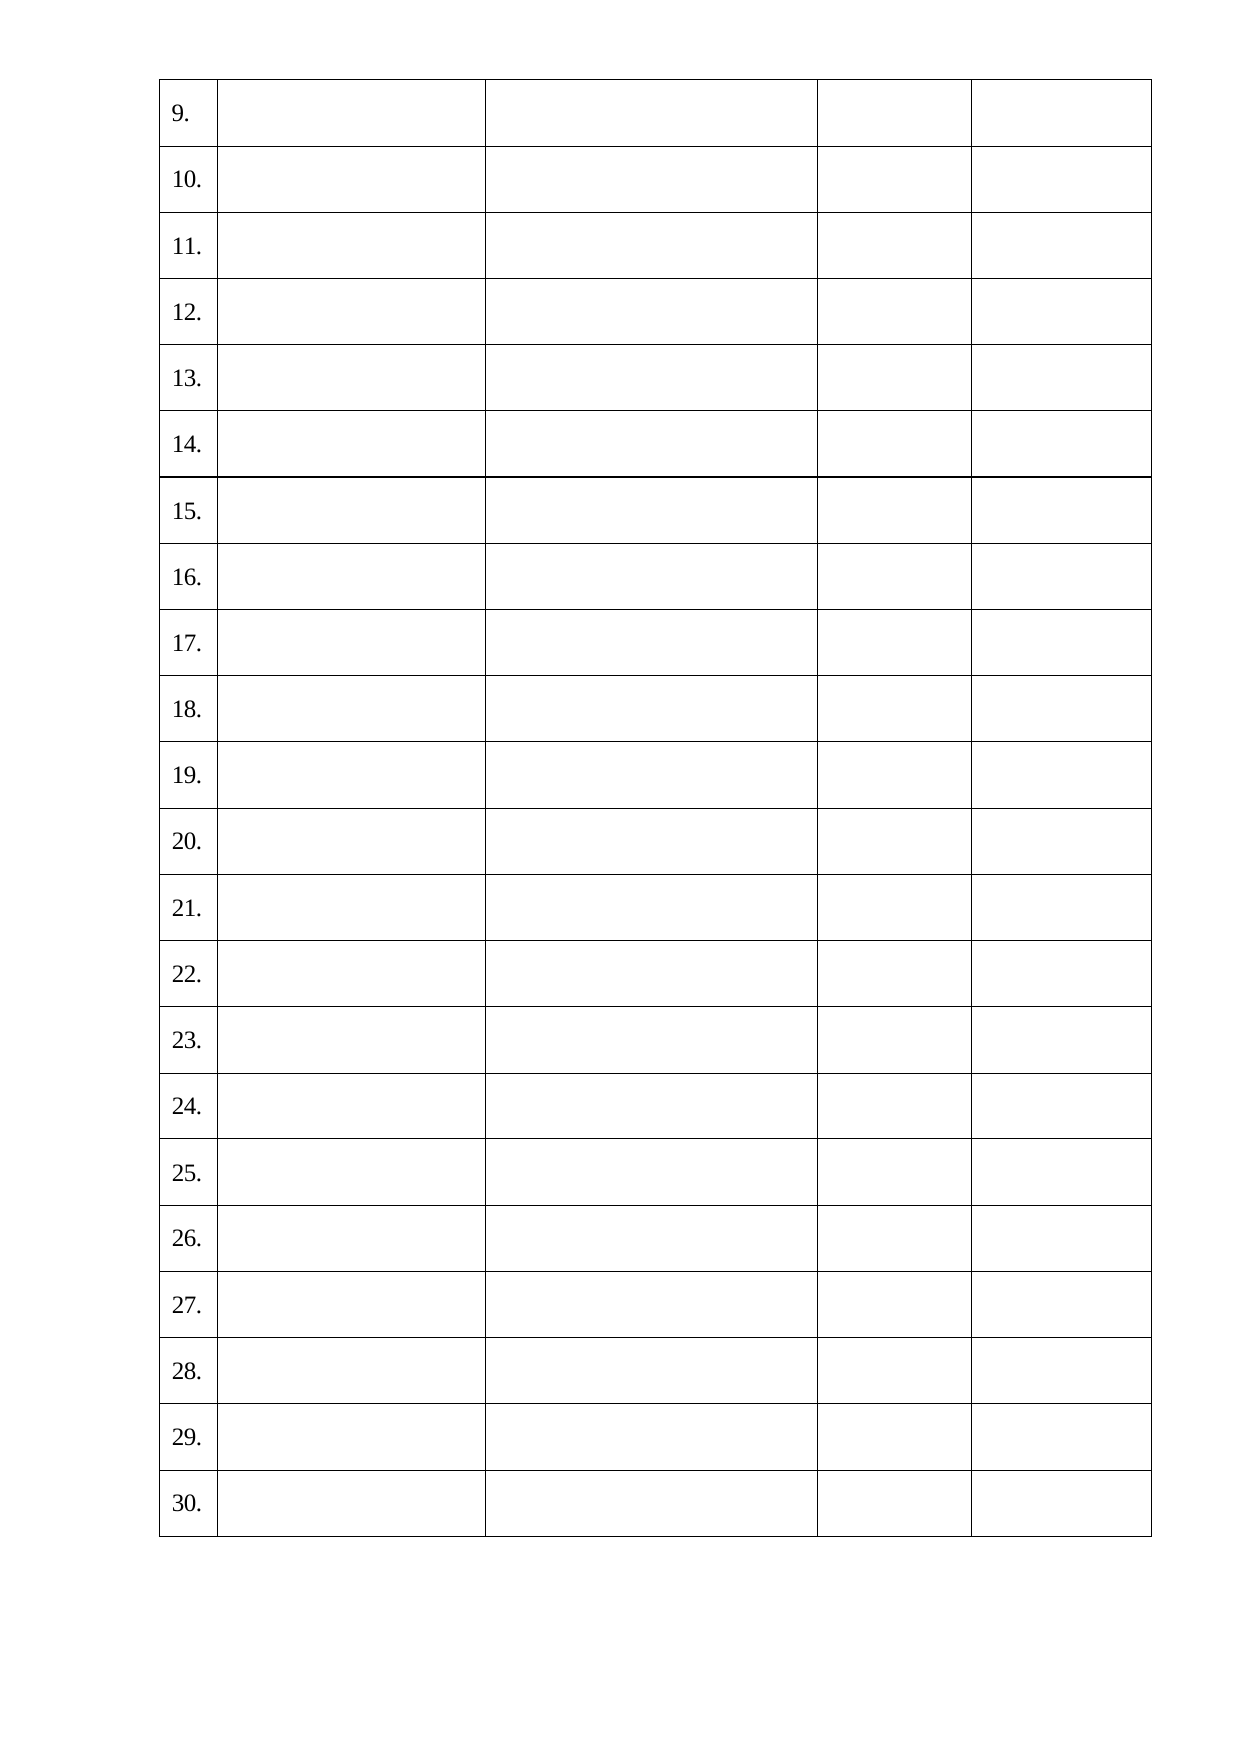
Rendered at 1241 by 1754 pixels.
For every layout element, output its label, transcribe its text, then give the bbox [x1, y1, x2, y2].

table_cell [818, 478, 971, 543]
table_cell [818, 941, 971, 1006]
table_cell [972, 213, 1151, 278]
table_cell [486, 875, 817, 940]
table_cell [486, 1404, 817, 1469]
table_cell [486, 1338, 817, 1403]
table_cell [972, 742, 1151, 808]
table_cell [972, 1074, 1151, 1138]
table_cell [486, 941, 817, 1006]
table_cell [486, 1007, 817, 1072]
table_cell [818, 1206, 971, 1271]
table_cell [972, 1139, 1151, 1205]
table_cell [218, 941, 485, 1006]
table_cell [972, 1404, 1151, 1469]
table_cell [218, 1338, 485, 1403]
table_cell [218, 1272, 485, 1337]
table_cell 15. [160, 478, 217, 543]
table_cell [818, 147, 971, 212]
table_cell 22. [160, 941, 217, 1006]
table_cell [972, 676, 1151, 741]
table_cell [218, 147, 485, 212]
table_cell [486, 213, 817, 278]
table_cell [818, 1272, 971, 1337]
table_cell [486, 1471, 817, 1536]
table_cell [818, 80, 971, 146]
table_cell [218, 742, 485, 808]
table_cell [486, 147, 817, 212]
table_cell [218, 544, 485, 609]
table_cell [486, 1139, 817, 1205]
table_cell [486, 80, 817, 146]
table_cell [972, 80, 1151, 146]
table_cell [818, 544, 971, 609]
table_cell [972, 610, 1151, 675]
table_cell 26. [160, 1206, 217, 1271]
table_cell [818, 411, 971, 476]
table_cell [818, 742, 971, 808]
table_cell 13. [160, 345, 217, 410]
table_cell [486, 1272, 817, 1337]
table_cell 12. [160, 279, 217, 344]
table_cell [218, 411, 485, 476]
table_cell [486, 411, 817, 476]
table_cell [972, 941, 1151, 1006]
table_cell [218, 676, 485, 741]
table_cell [218, 610, 485, 675]
table_cell [972, 875, 1151, 940]
table_cell [818, 610, 971, 675]
table_cell 28. [160, 1338, 217, 1403]
table_cell [218, 213, 485, 278]
table_cell [486, 279, 817, 344]
table_cell [972, 809, 1151, 873]
table_cell [818, 1139, 971, 1205]
table_cell [486, 676, 817, 741]
table_cell [486, 1074, 817, 1138]
table_cell [218, 80, 485, 146]
table_cell [218, 1139, 485, 1205]
table_cell [218, 279, 485, 344]
table_cell [972, 147, 1151, 212]
table_cell [972, 478, 1151, 543]
table_cell 27. [160, 1272, 217, 1337]
table_cell 11. [160, 213, 217, 278]
table_cell [818, 1471, 971, 1536]
table_cell [972, 345, 1151, 410]
table_cell [818, 279, 971, 344]
table_cell [218, 875, 485, 940]
table_cell 14. [160, 411, 217, 476]
table_cell 29. [160, 1404, 217, 1469]
table_cell 10. [160, 147, 217, 212]
table_cell 16. [160, 544, 217, 609]
table_cell [218, 1007, 485, 1072]
table_cell 20. [160, 809, 217, 873]
table_cell 17. [160, 610, 217, 675]
table_cell [972, 411, 1151, 476]
table_cell 18. [160, 676, 217, 741]
table_cell [972, 1471, 1151, 1536]
table_cell [972, 279, 1151, 344]
table_cell [218, 345, 485, 410]
table_cell [818, 213, 971, 278]
table_cell [218, 1074, 485, 1138]
table_cell [218, 478, 485, 543]
table_cell [818, 345, 971, 410]
table_cell [486, 478, 817, 543]
table_cell 19. [160, 742, 217, 808]
table_cell [818, 809, 971, 873]
table_cell [486, 1206, 817, 1271]
table_cell [218, 1404, 485, 1469]
table_cell [818, 875, 971, 940]
table_cell [818, 1007, 971, 1072]
table_cell [972, 1338, 1151, 1403]
table_cell [218, 1471, 485, 1536]
table_cell 24. [160, 1074, 217, 1138]
table_cell [486, 809, 817, 873]
table_cell [972, 1272, 1151, 1337]
table_cell [486, 610, 817, 675]
table_cell [486, 345, 817, 410]
table_cell 23. [160, 1007, 217, 1072]
table_cell 21. [160, 875, 217, 940]
table_cell 25. [160, 1139, 217, 1205]
table_cell 30. [160, 1471, 217, 1536]
table_cell [486, 742, 817, 808]
table_cell [818, 1074, 971, 1138]
table_cell [972, 1007, 1151, 1072]
table_cell [218, 1206, 485, 1271]
table_cell [818, 676, 971, 741]
table_cell [972, 544, 1151, 609]
table_cell [486, 544, 817, 609]
table_cell [972, 1206, 1151, 1271]
table_cell 9. [160, 80, 217, 146]
table_cell [818, 1404, 971, 1469]
table_cell [218, 809, 485, 873]
table_cell [818, 1338, 971, 1403]
